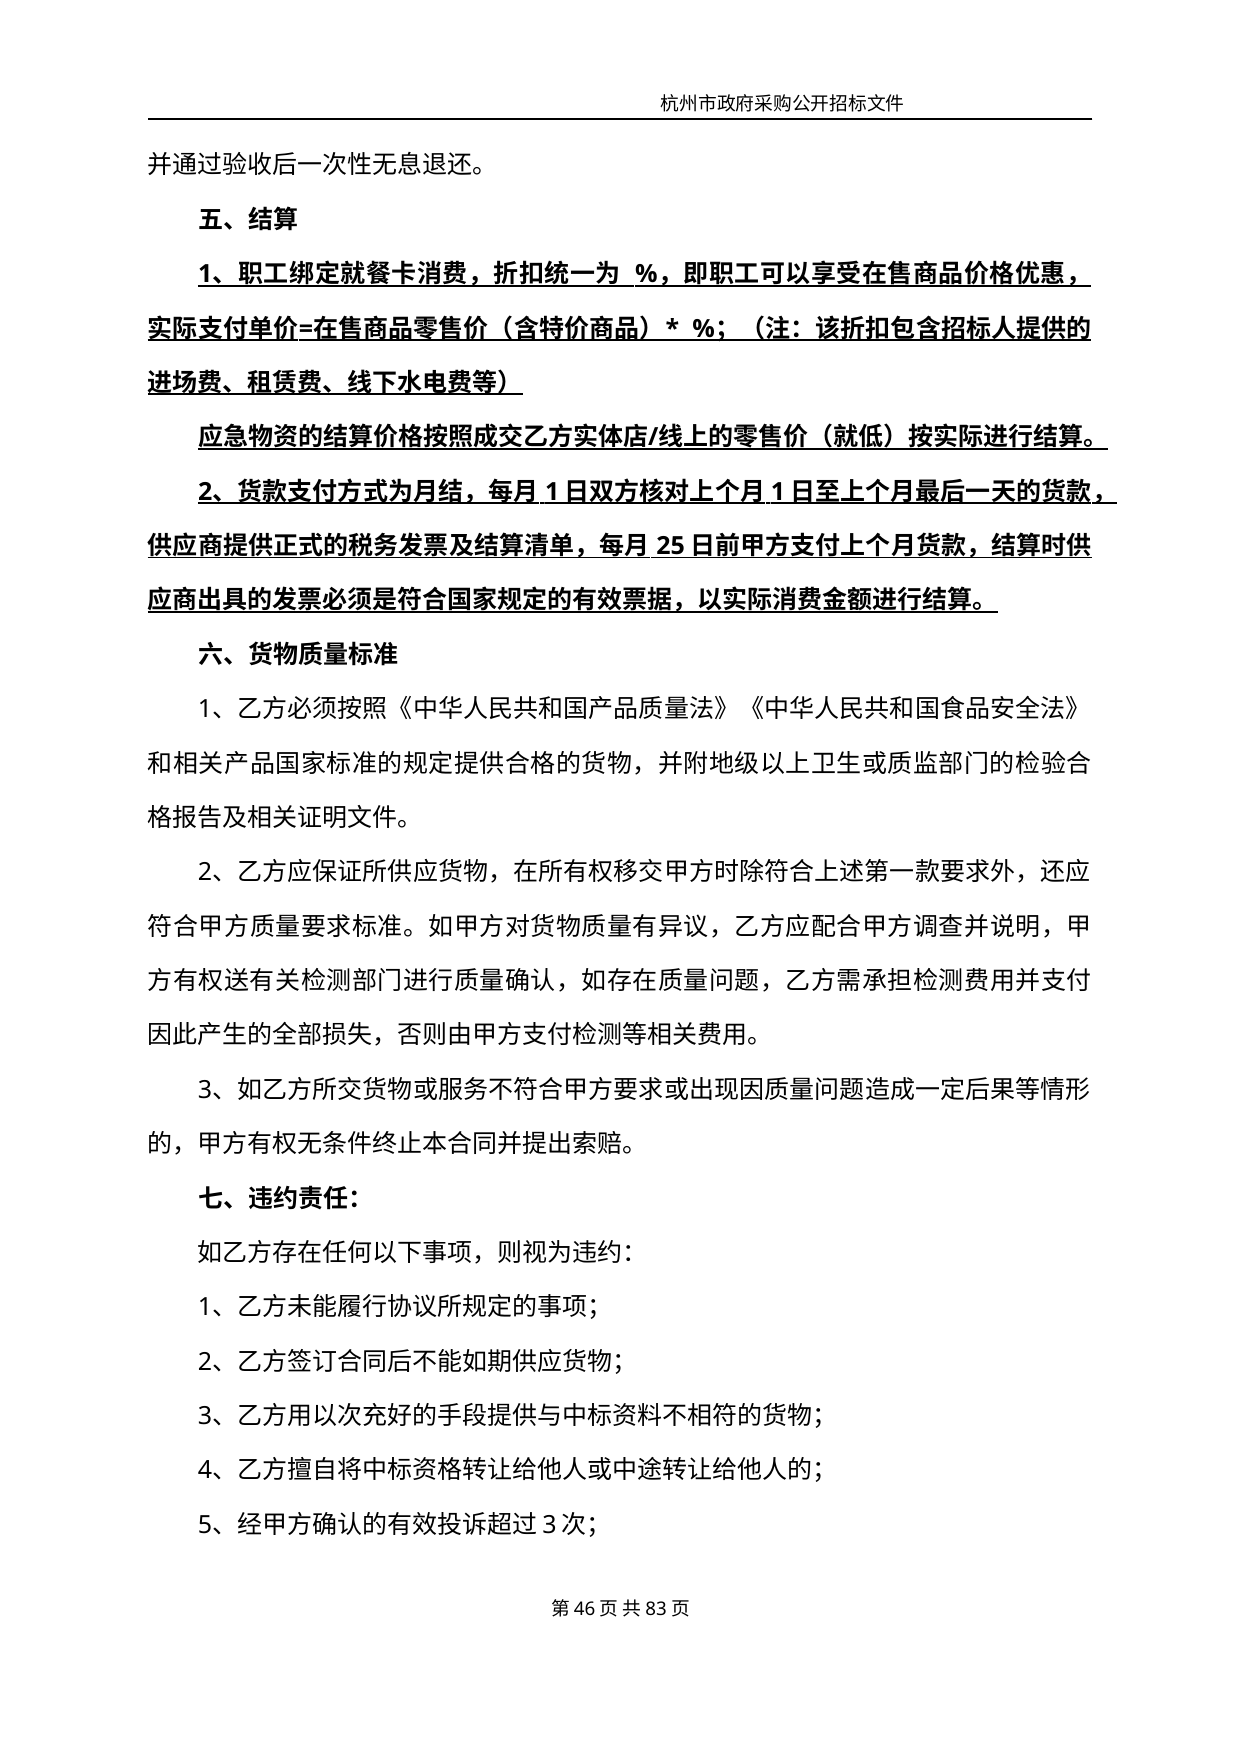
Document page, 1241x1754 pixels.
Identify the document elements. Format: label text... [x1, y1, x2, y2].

text 六、货物质量标准 [148, 634, 1092, 671]
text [148, 145, 1092, 181]
text 2、货款支付方式为月结，每月1日双方核对上个月1日至上个月最后一天的货款，供应商提供正式的税务发票及结算清单，每月25日前甲方支付上个月货款，结算时供应商出具的发票必须是符合国家规定的有效票据，以实际消费金额进行结算。 [148, 471, 1092, 616]
text 3、乙方用以次充好的手段提供与中标资料不相符的货物； [148, 1396, 1092, 1432]
text 1、乙方未能履行协议所规定的事项； [148, 1287, 1092, 1323]
text 1、职工绑定就餐卡消费，折扣统一为 %，即职工可以享受在售商品价格优惠，实际支付单价=在售商品零售价（含特价商品）* %；（注：该折扣包含招标人提供的进场费、租赁费、线下水电费等） [148, 254, 1092, 399]
text 4、乙方擅自将中标资格转让给他人或中途转让给他人的； [148, 1450, 1092, 1486]
text 3、如乙方所交货物或服务不符合甲方要求或出现因质量问题造成一定后果等情形的，甲方有权无条件终止本合同并提出索赔。 [148, 1069, 1092, 1160]
text 2、乙方应保证所供应货物，在所有权移交甲方时除符合上述第一款要求外，还应符合甲方质量要求标准。如甲方对货物质量有异议，乙方应配合甲方调查并说明，甲方有权送有关检测部门进行质量确认，如存在质量问题，乙方需承担检测费用并支付因此产生的全部损失，否则由甲方支付检测等相关费用。 [148, 852, 1092, 1051]
text 应急物资的结算价格按照成交乙方实体店/线上的零售价（就低）按实际进行结算。 [148, 417, 1092, 453]
text 5、经甲方确认的有效投诉超过3次； [148, 1504, 1092, 1541]
text 1、乙方必须按照《中华人民共和国产品质量法》《中华人民共和国食品安全法》和相关产品国家标准的规定提供合格的货物，并附地级以上卫生或质监部门的检验合格报告及相关证明文件。 [148, 689, 1092, 834]
text 2、乙方签订合同后不能如期供应货物； [148, 1341, 1092, 1377]
text 如乙方存在任何以下事项，则视为违约： [148, 1232, 1092, 1269]
text 七、违约责任： [148, 1178, 1092, 1214]
text 五、结算 [148, 199, 1092, 236]
